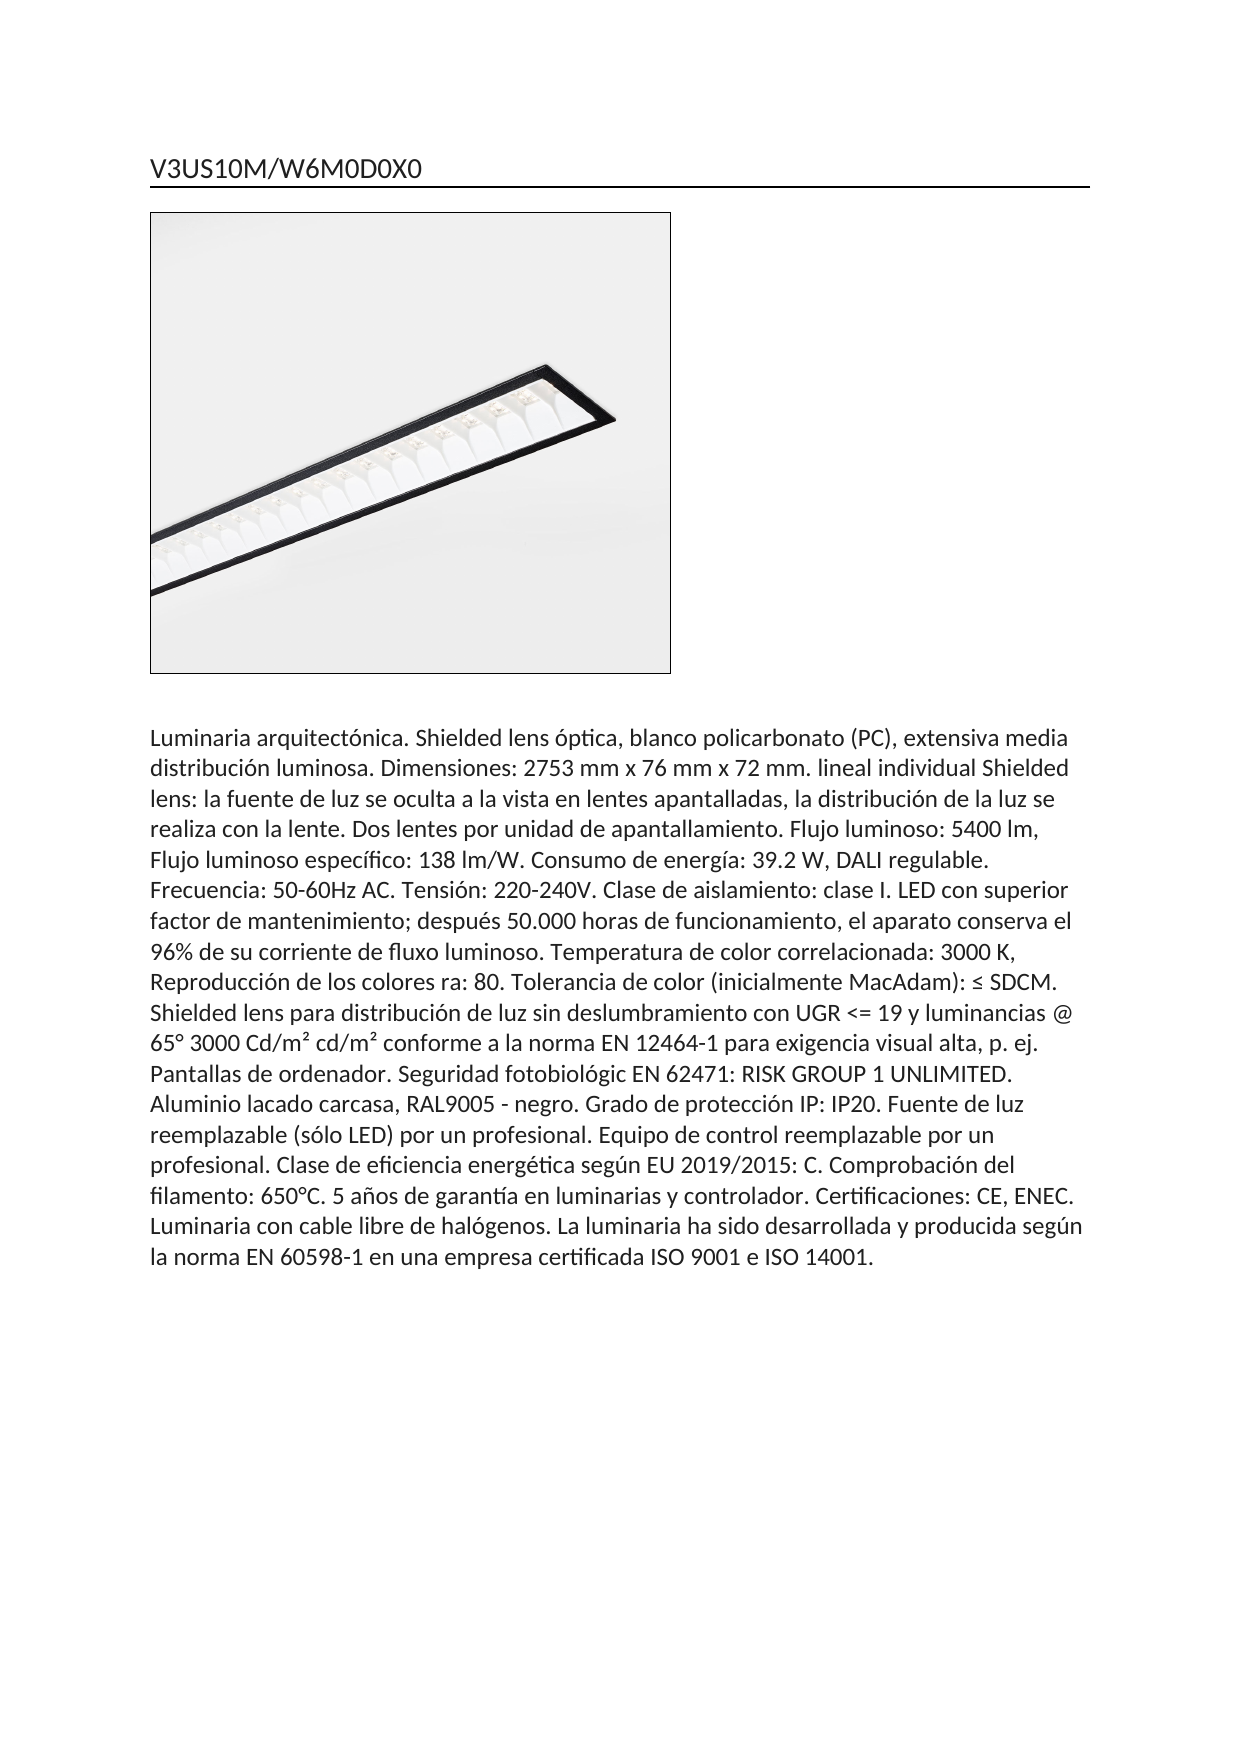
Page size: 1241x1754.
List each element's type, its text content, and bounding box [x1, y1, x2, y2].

picture [151, 213, 670, 673]
text Luminaria arquitectónica. Shielded lens óptica, blanco policarbonato (PC), extensiva media distribución luminosa. Dimensiones: 2753 mm x 76 mm x 72 mm. lineal individual Shielded lens: la fuente de luz se oculta a la vista en lentes apantalladas, la distribución de la luz se realiza con la lente. Dos lentes por unidad de apantallamiento. Flujo luminoso: 5400 lm, Flujo luminoso específico: 138 lm/W. Consumo de energía: 39.2 W, DALI regulable. Frecuencia: 50-60Hz AC. Tensión: 220-240V. Clase de aislamiento: clase I. LED con superior factor de mantenimiento; después 50.000 horas de funcionamiento, el aparato conserva el 96% de su corriente de fluxo luminoso. Temperatura de color correlacionada: 3000 K, Reproducción de los colores ra: 80. Tolerancia de color (inicialmente MacAdam): ≤ SDCM. Shielded lens para distribución de luz sin deslumbramiento con UGR <= 19 y luminancias @ 65° 3000 Cd/m² cd/m² conforme a la norma EN 12464-1 para exigencia visual alta, p. ej. Pantallas de ordenador. Seguridad fotobiológic EN 62471: RISK GROUP 1 UNLIMITED. Aluminio lacado carcasa, RAL9005 - negro. Grado de protección IP: IP20. Fuente de luz reemplazable (sólo LED) por un profesional. Equipo de control reemplazable por un profesional. Clase de eficiencia energética según EU 2019/2015: C. Comprobación del filamento: 650°C. 5 años de garantía en luminarias y controlador. Certificaciones: CE, ENEC. Luminaria con cable libre de halógenos. La luminaria ha sido desarrollada y producida según la norma EN 60598-1 en una empresa certificada ISO 9001 e ISO 14001. [150, 722, 1090, 1271]
text V3US10M/W6M0D0X0 [150, 150, 1090, 186]
